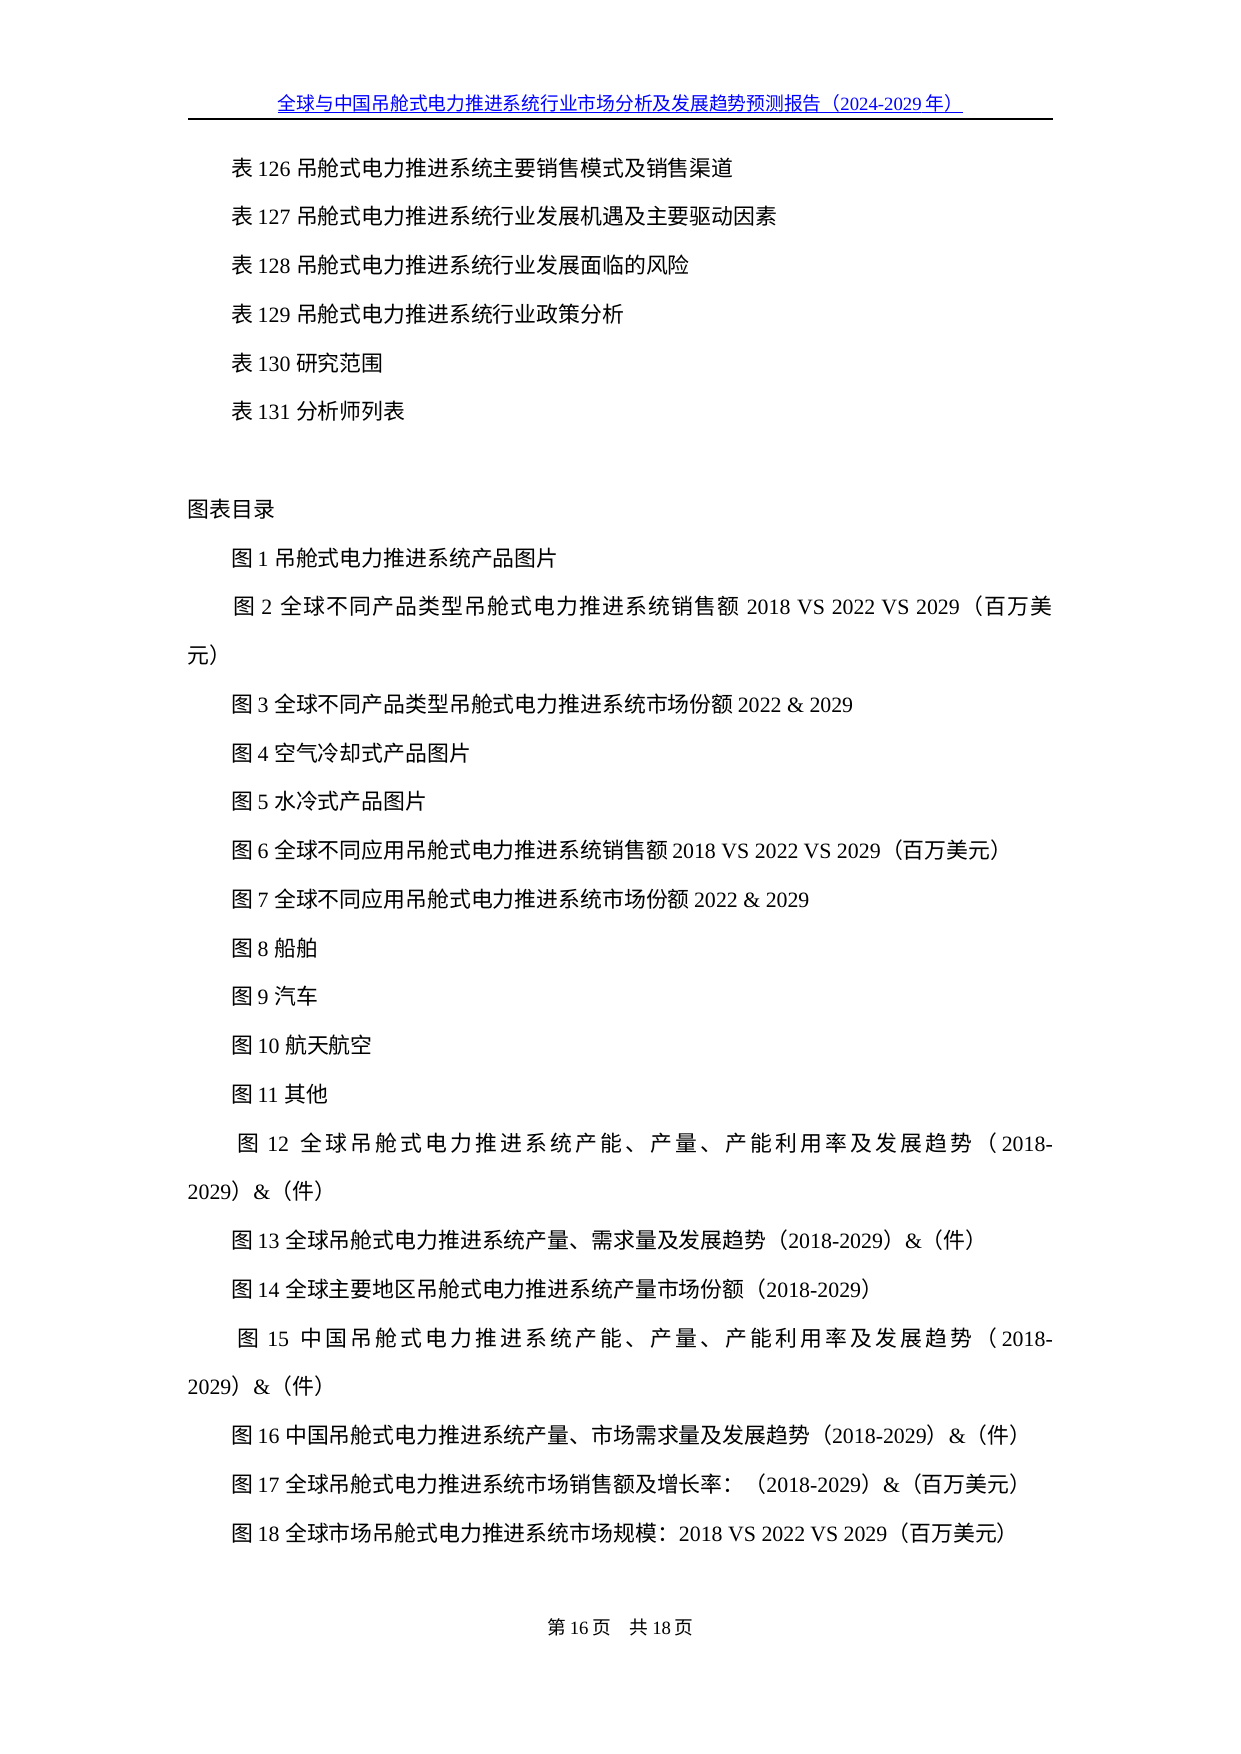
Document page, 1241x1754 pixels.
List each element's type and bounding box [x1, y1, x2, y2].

text [187, 150, 1053, 1548]
